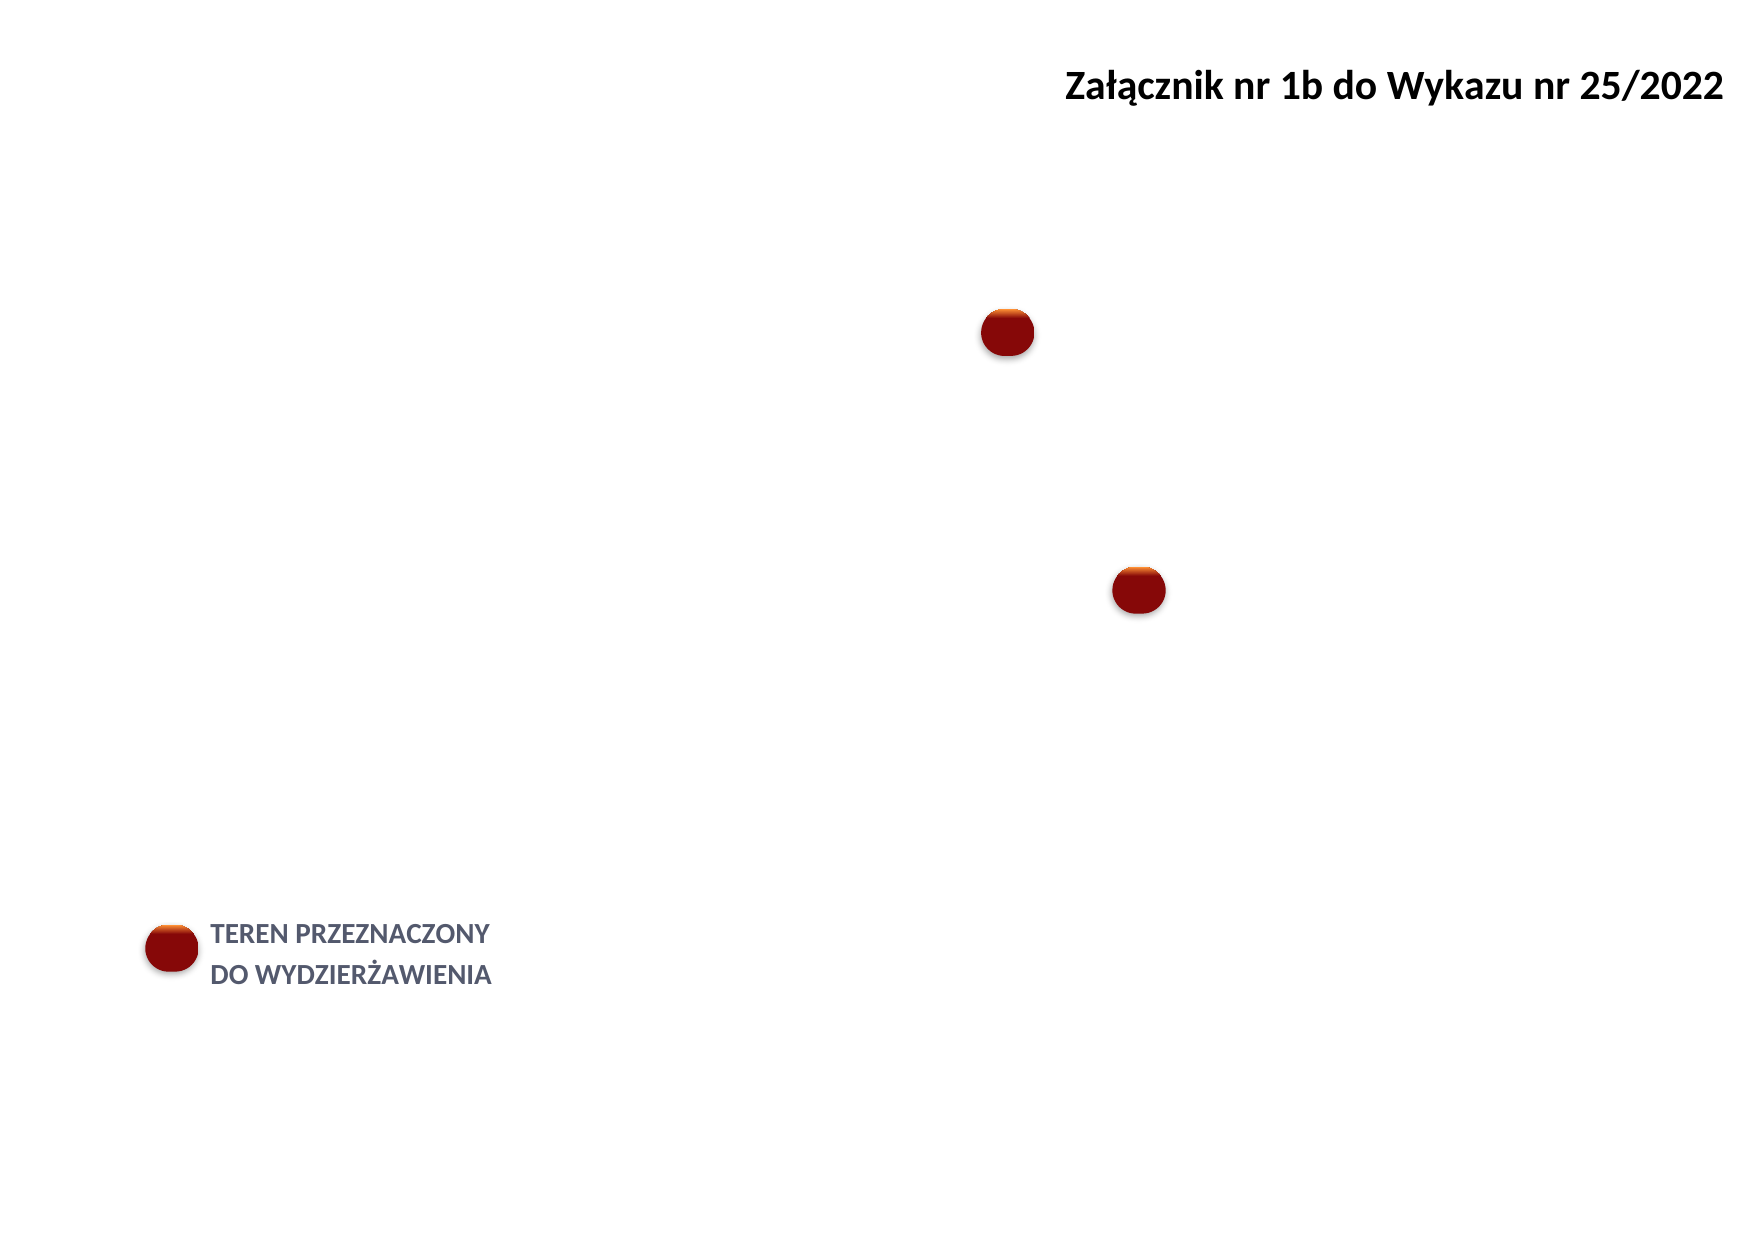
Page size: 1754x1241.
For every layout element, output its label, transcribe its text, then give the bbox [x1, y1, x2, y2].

text TEREN PRZEZNACZONY DO WYDZIERŻAWIENIA [210, 915, 1724, 992]
